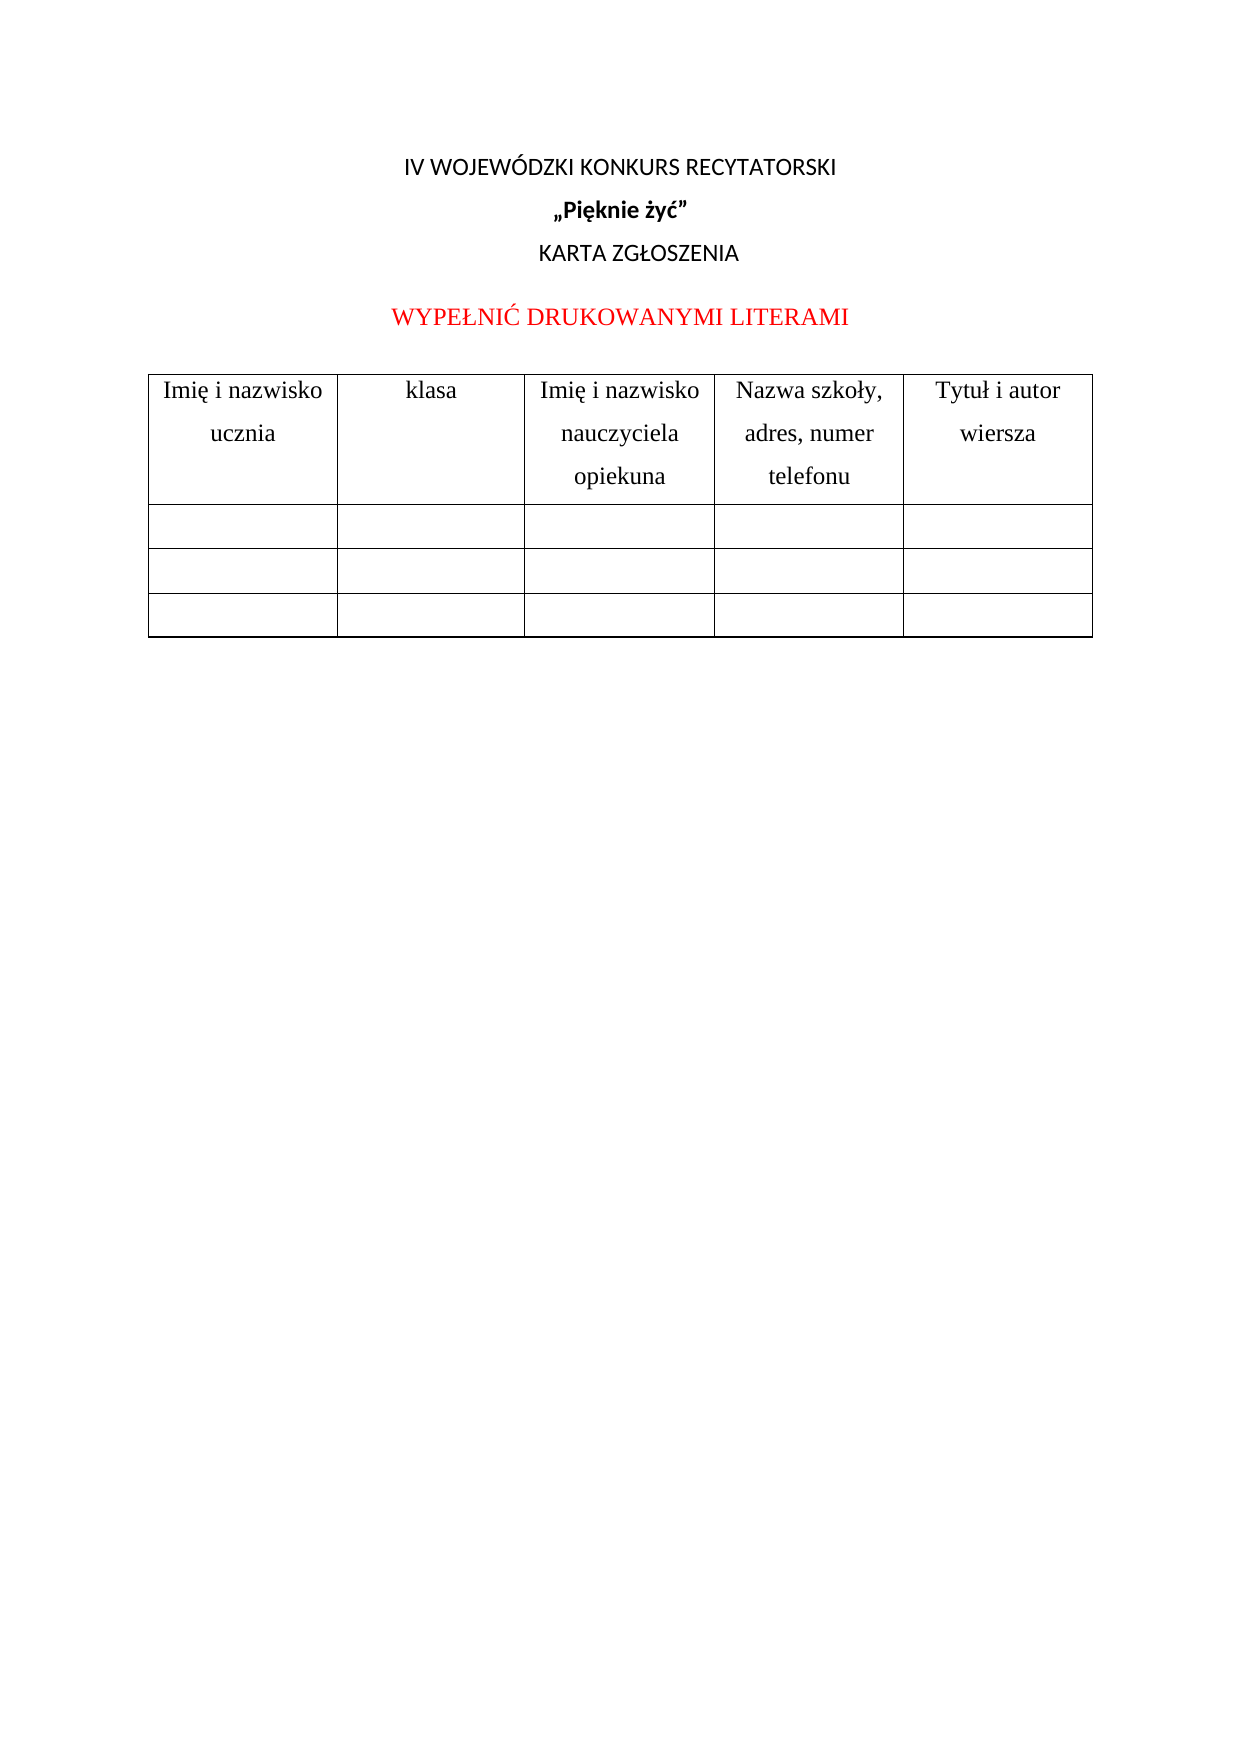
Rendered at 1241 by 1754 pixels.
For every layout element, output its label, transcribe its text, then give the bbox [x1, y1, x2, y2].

table_cell [149, 505, 337, 548]
text WYPEŁNIĆ DRUKOWANYMI LITERAMI [148, 302, 1092, 330]
table_cell [715, 549, 903, 592]
table_cell [904, 594, 1092, 636]
table_header Tytuł i autor wiersza [904, 375, 1092, 504]
table_cell [525, 549, 714, 592]
table_cell [904, 549, 1092, 592]
table_cell [338, 505, 524, 548]
table_cell [149, 549, 337, 592]
table_cell [904, 505, 1092, 548]
table_header Nazwa szkoły, adres, numer telefonu [715, 375, 903, 504]
subtitle KARTA ZGŁOSZENIA [185, 237, 1092, 268]
table_cell [338, 594, 524, 636]
table_cell [338, 549, 524, 592]
table_header Imię i nazwisko ucznia [149, 375, 337, 504]
table_cell [525, 594, 714, 636]
table_header klasa [338, 375, 524, 504]
table_header Imię i nazwisko nauczyciela opiekuna [525, 375, 714, 504]
table_cell [525, 505, 714, 548]
subtitle „Pięknie żyć” [148, 194, 1092, 225]
table_cell [715, 594, 903, 636]
subtitle IV WOJEWÓDZKI KONKURS RECYTATORSKI [148, 151, 1092, 181]
table_cell [149, 594, 337, 636]
table_cell [715, 505, 903, 548]
